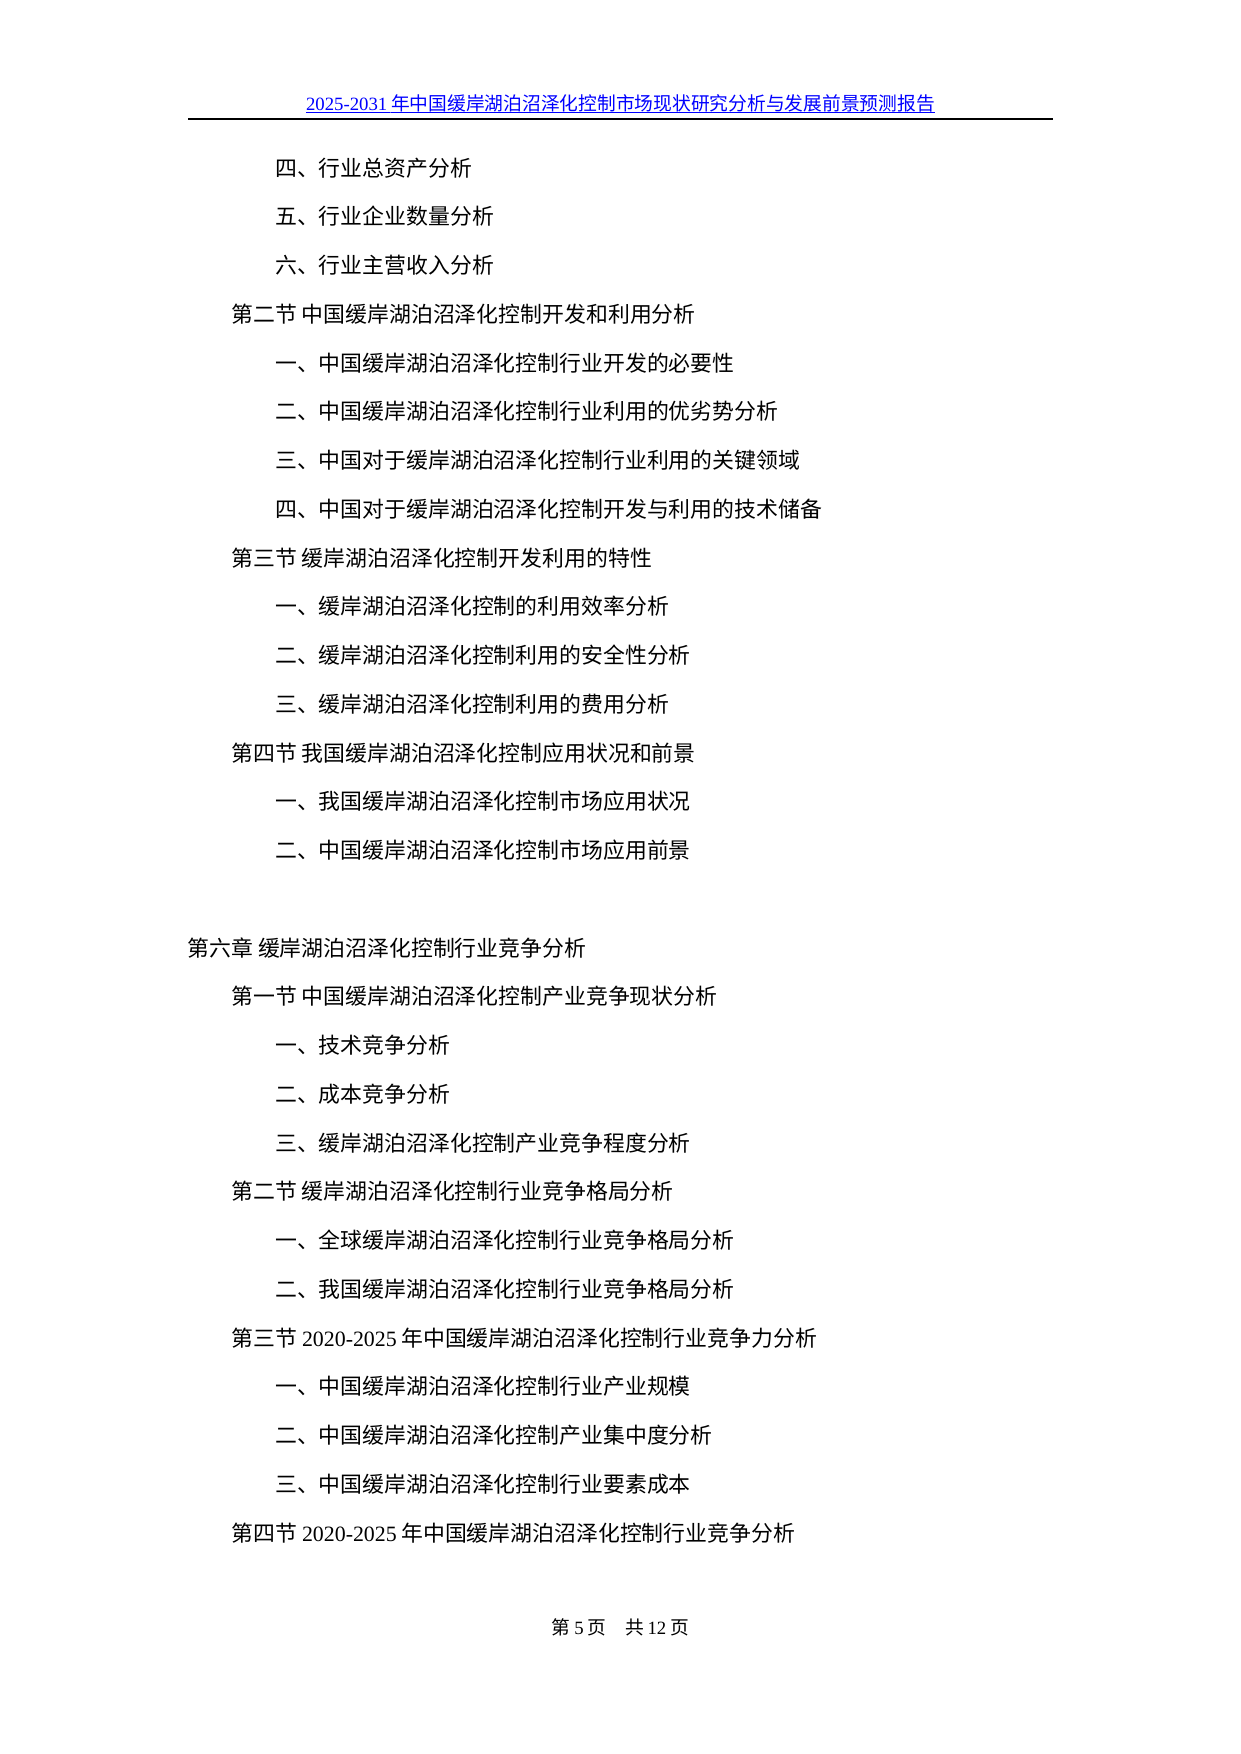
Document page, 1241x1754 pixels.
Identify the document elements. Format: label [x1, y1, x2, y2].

text [187, 150, 1053, 1548]
